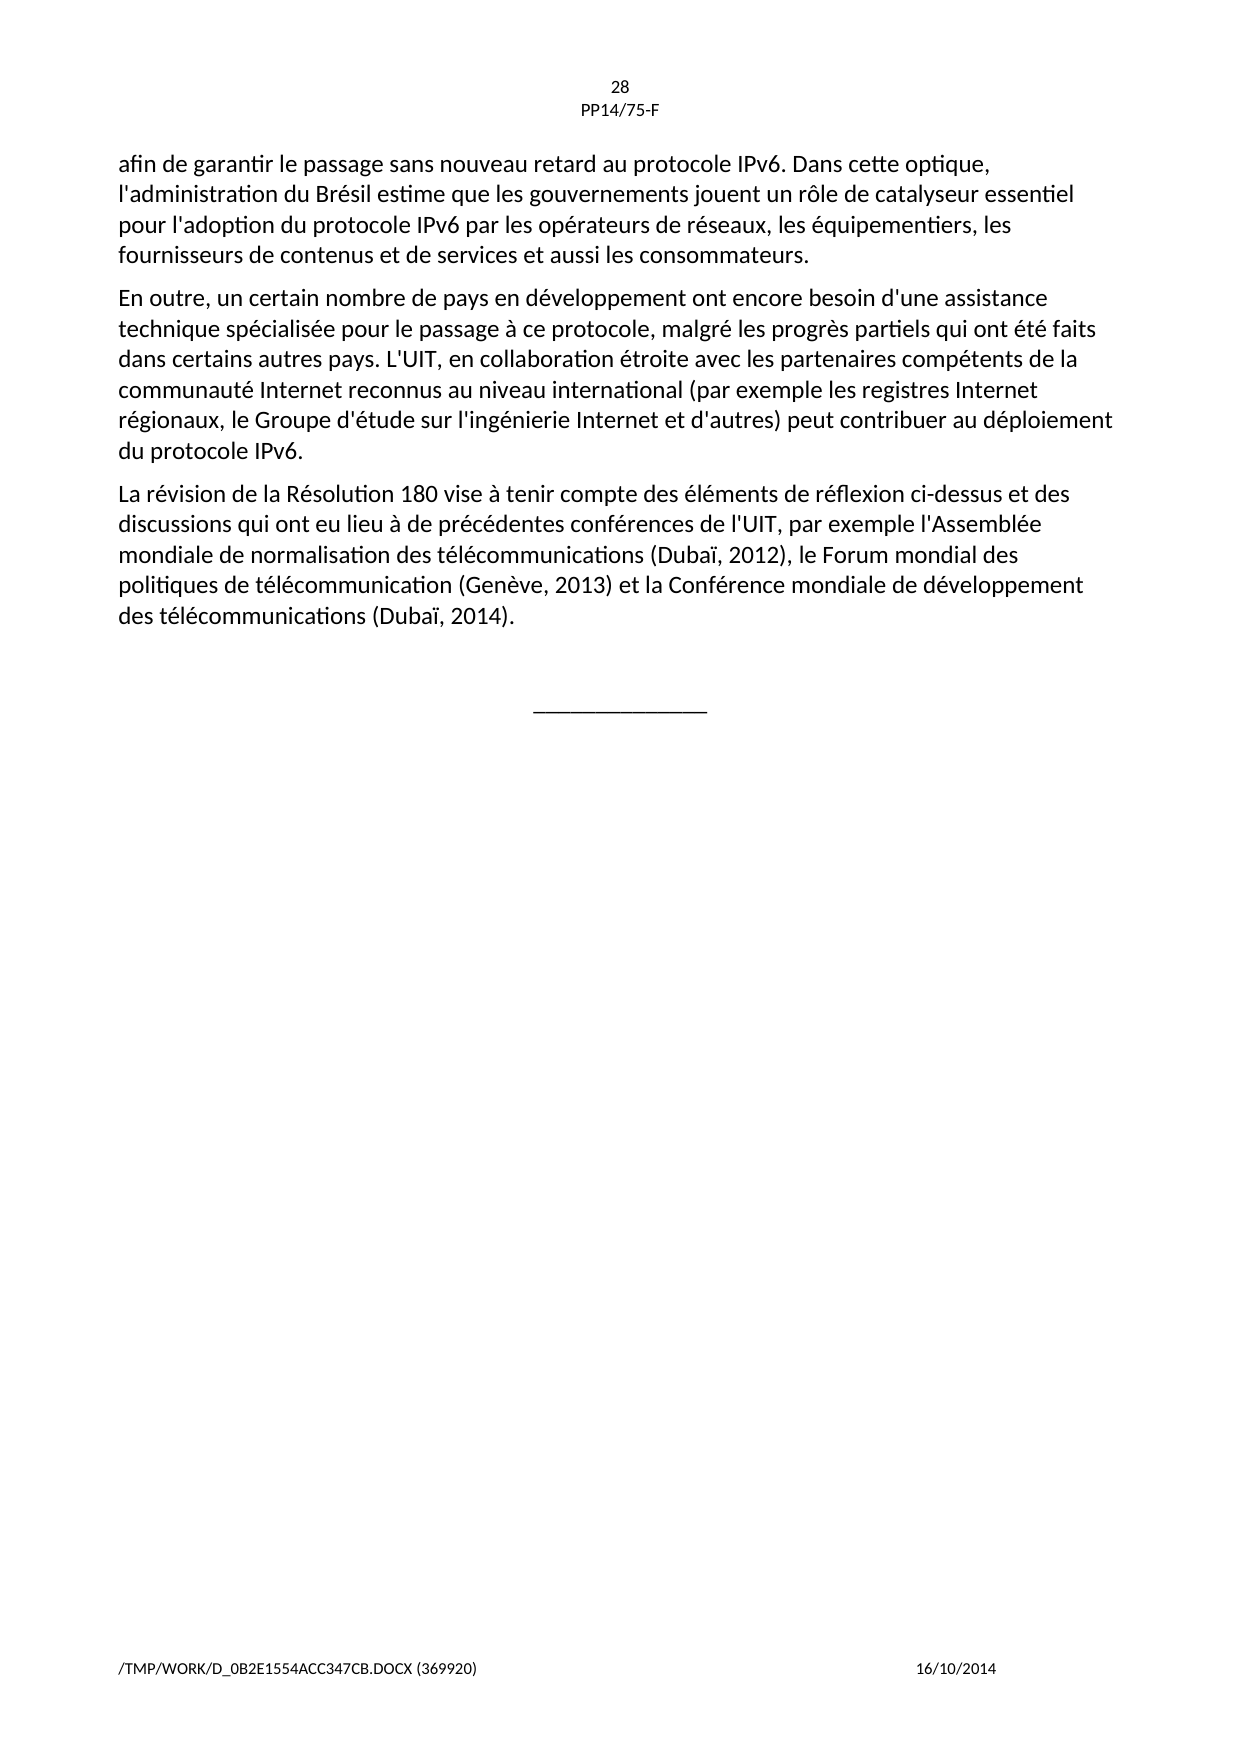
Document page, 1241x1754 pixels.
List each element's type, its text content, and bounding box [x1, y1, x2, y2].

text La révision de la Résolution 180 vise à tenir compte des éléments de réflexion ci-dessus et des discussions qui ont eu lieu à de précédentes conférences de l'UIT, par exemple l'Assemblée mondiale de normalisation des télécommunications (Dubaï, 2012), le Forum mondial des politiques de télécommunication (Genève, 2013) et la Conférence mondiale de développement des télécommunications (Dubaï, 2014). [118, 478, 1122, 631]
text En outre, un certain nombre de pays en développement ont encore besoin d'une assistance technique spécialisée pour le passage à ce protocole, malgré les progrès partiels qui ont été faits dans certains autres pays. L'UIT, en collaboration étroite avec les partenaires compétents de la communauté Internet reconnus au niveau international (par exemple les registres Internet régionaux, le Groupe d'étude sur l'ingénierie Internet et d'autres) peut contribuer au déploiement du protocole IPv6. [118, 282, 1122, 465]
text ______________ [118, 686, 1122, 717]
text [118, 148, 1122, 270]
